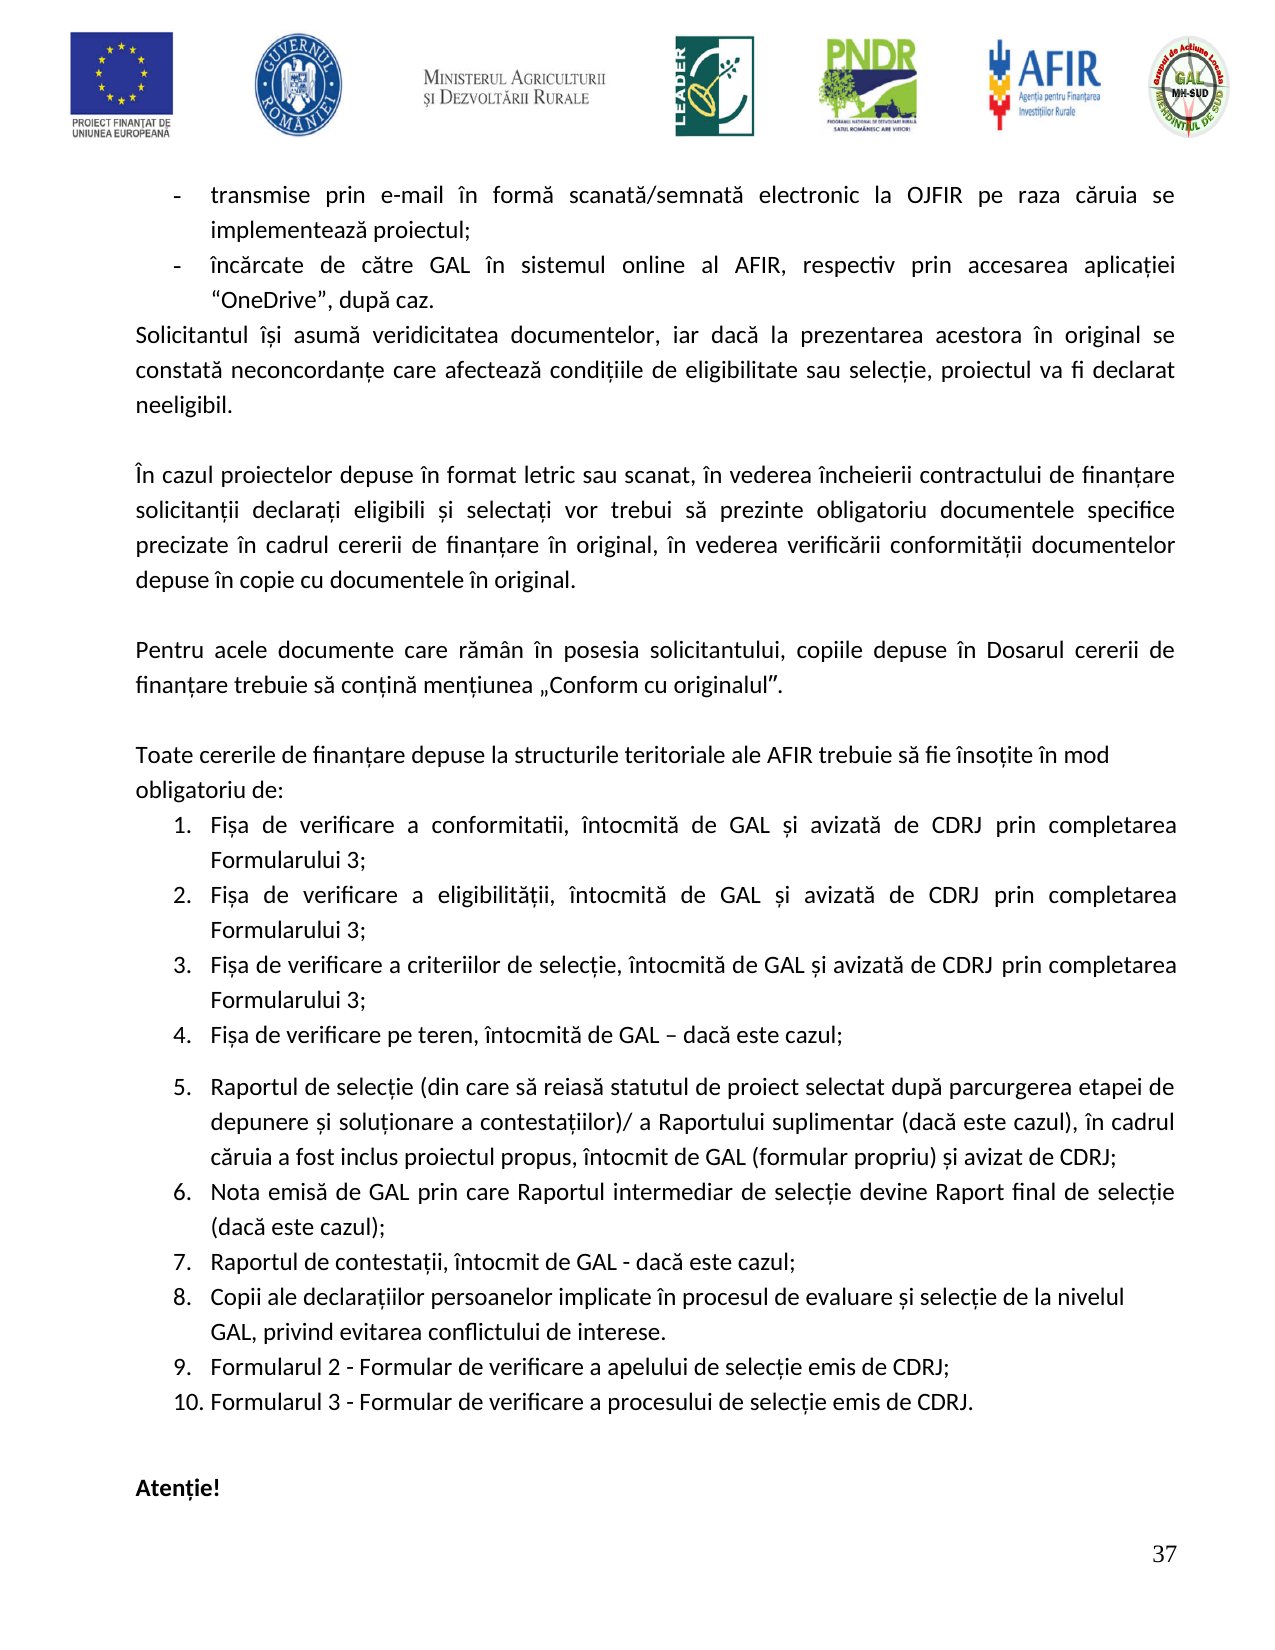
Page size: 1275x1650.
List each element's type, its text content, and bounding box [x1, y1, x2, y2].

list GAL, privind evitarea conflictului de interese. [210, 1316, 1177, 1346]
text Solicitantul își asumă veridicitatea documentelor, iar dacă la prezentarea acestora în original se constată neconcordanțe care afectează condițiile de eligibilitate sau selecție, proiectul va fi declarat neeligibil. [135, 319, 1177, 420]
list transmise prin e-mail în formă scanată/semnată electronic la OJFIR pe raza căruia se implementează proiectul; [173, 179, 1177, 245]
list Fișa de verificare pe teren, întocmită de GAL – dacă este cazul; [173, 1019, 1177, 1050]
list Formularul 3 - Formular de verificare a procesului de selecție emis de CDRJ. [173, 1386, 1177, 1416]
list Nota emisă de GAL prin care Raportul intermediar de selecție devine Raport final de selecție (dacă este cazul); [173, 1176, 1177, 1241]
list Fișa de verificare a criteriilor de selecție, întocmită de GAL și avizată de CDRJ prin completarea Formularului 3; [173, 949, 1177, 1015]
text În cazul proiectelor depuse în format letric sau scanat, în vederea încheierii contractului de finanțare solicitanții declarați eligibili și selectați vor trebui să prezinte obligatoriu documentele specifice precizate în cadrul cererii de finanțare în original, în vederea verificării conformității documentelor depuse în copie cu documentele în original. [135, 459, 1177, 595]
text obligatoriu de: [135, 774, 1177, 805]
text Toate cererile de finanțare depuse la structurile teritoriale ale AFIR trebuie să fie însoțite în mod [135, 739, 1177, 770]
list Raportul de selecție (din care să reiasă statutul de proiect selectat după parcurgerea etapei de depunere și soluționare a contestațiilor)/ a Raportului suplimentar (dacă este cazul), în cadrul căruia a fost inclus proiectul propus, întocmit de GAL (formular propriu) și avizat de CDRJ; [173, 1071, 1177, 1171]
list Fișa de verificare a eligibilității, întocmită de GAL și avizată de CDRJ prin completarea Formularului 3; [173, 879, 1177, 945]
list Fișa de verificare a conformitatii, întocmită de GAL și avizată de CDRJ prin completarea Formularului 3; [173, 809, 1177, 875]
text Atenție! [135, 1472, 1177, 1503]
text Pentru acele documente care rămân în posesia solicitantului, copiile depuse în Dosarul cererii de finanțare trebuie să conţină menţiunea „Conform cu originalulʺ. [135, 634, 1177, 700]
list Copii ale declarațiilor persoanelor implicate în procesul de evaluare și selecție de la nivelul [173, 1281, 1177, 1311]
list încărcate de către GAL în sistemul online al AFIR, respectiv prin accesarea aplicației “OneDrive”, după caz. [173, 249, 1177, 315]
picture [42, 24, 1250, 137]
list Raportul de contestații, întocmit de GAL - dacă este cazul; [173, 1246, 1177, 1276]
list Formularul 2 - Formular de verificare a apelului de selecție emis de CDRJ; [173, 1351, 1177, 1381]
